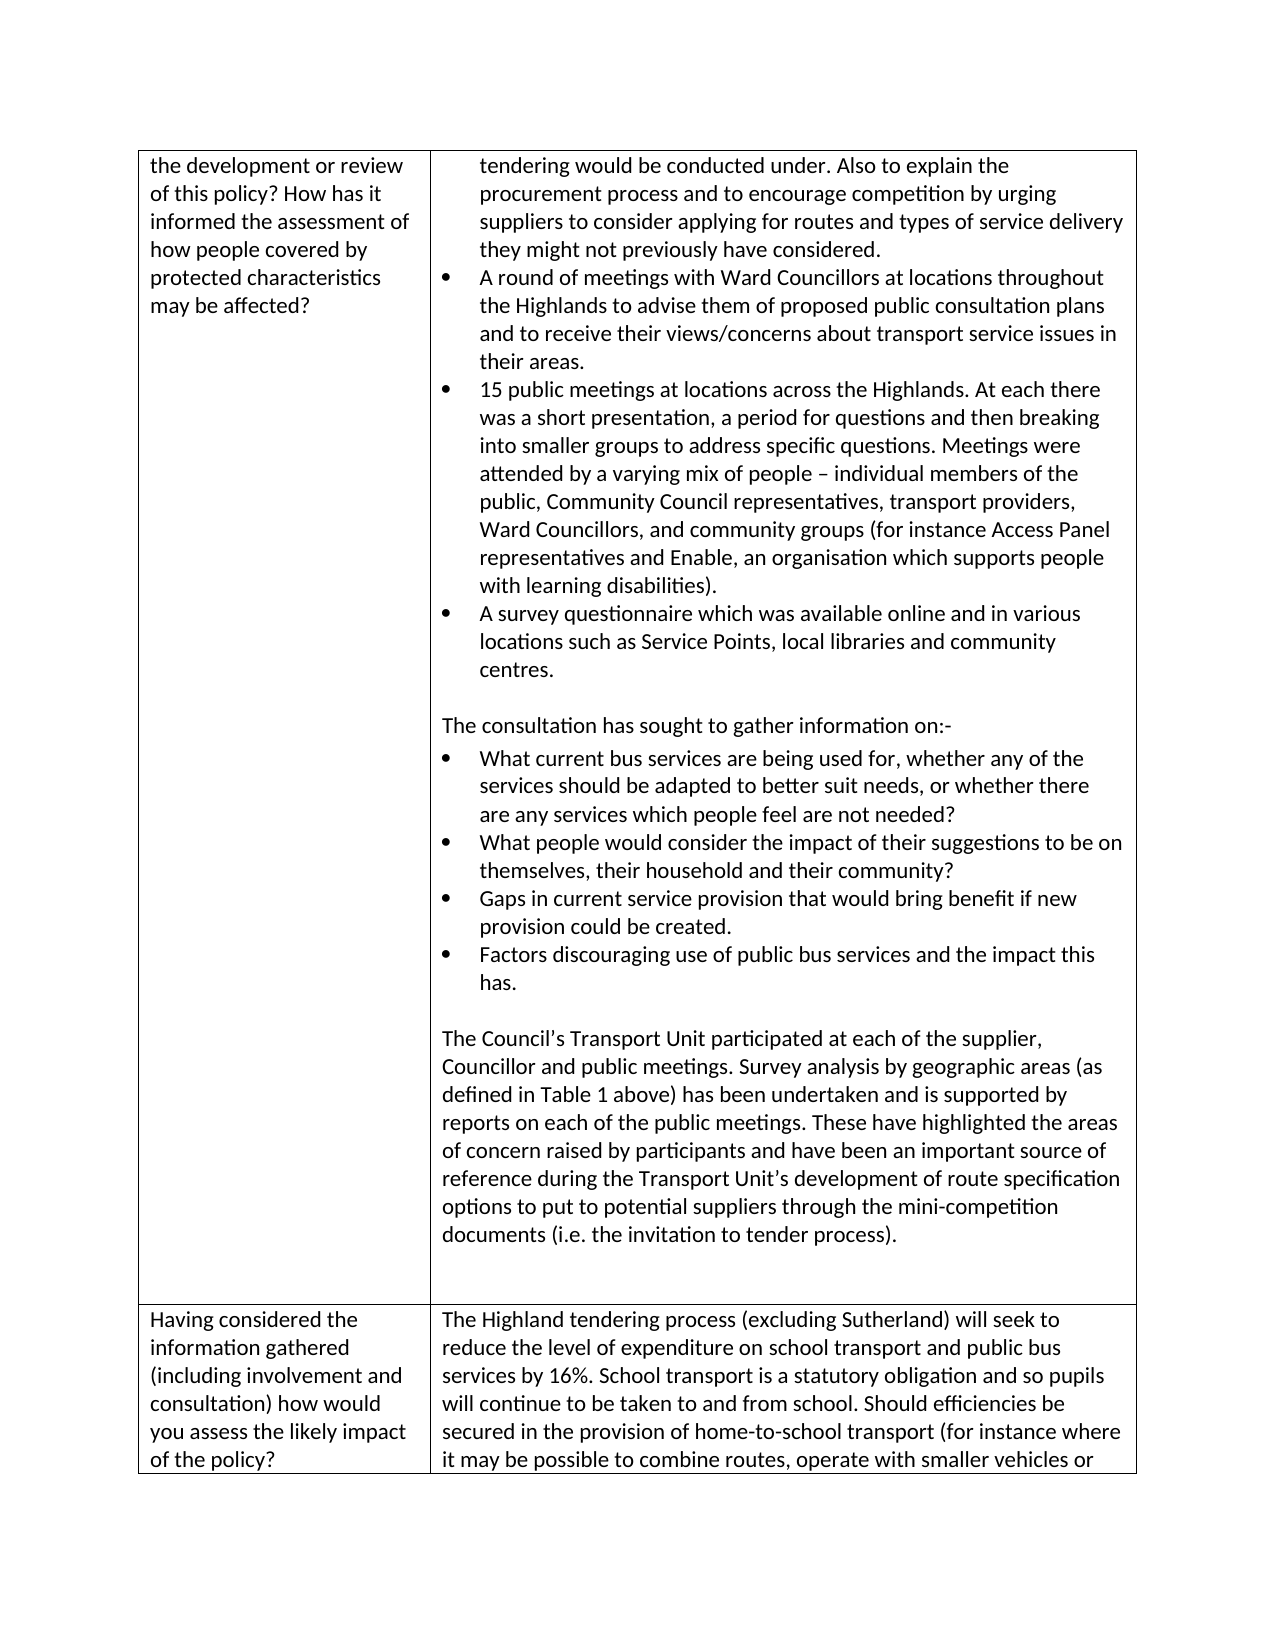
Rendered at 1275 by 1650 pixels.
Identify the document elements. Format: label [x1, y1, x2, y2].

table_cell [139, 1305, 430, 1473]
table_cell [431, 151, 1136, 1304]
table_cell [431, 1305, 1136, 1473]
table_cell [139, 151, 430, 1304]
